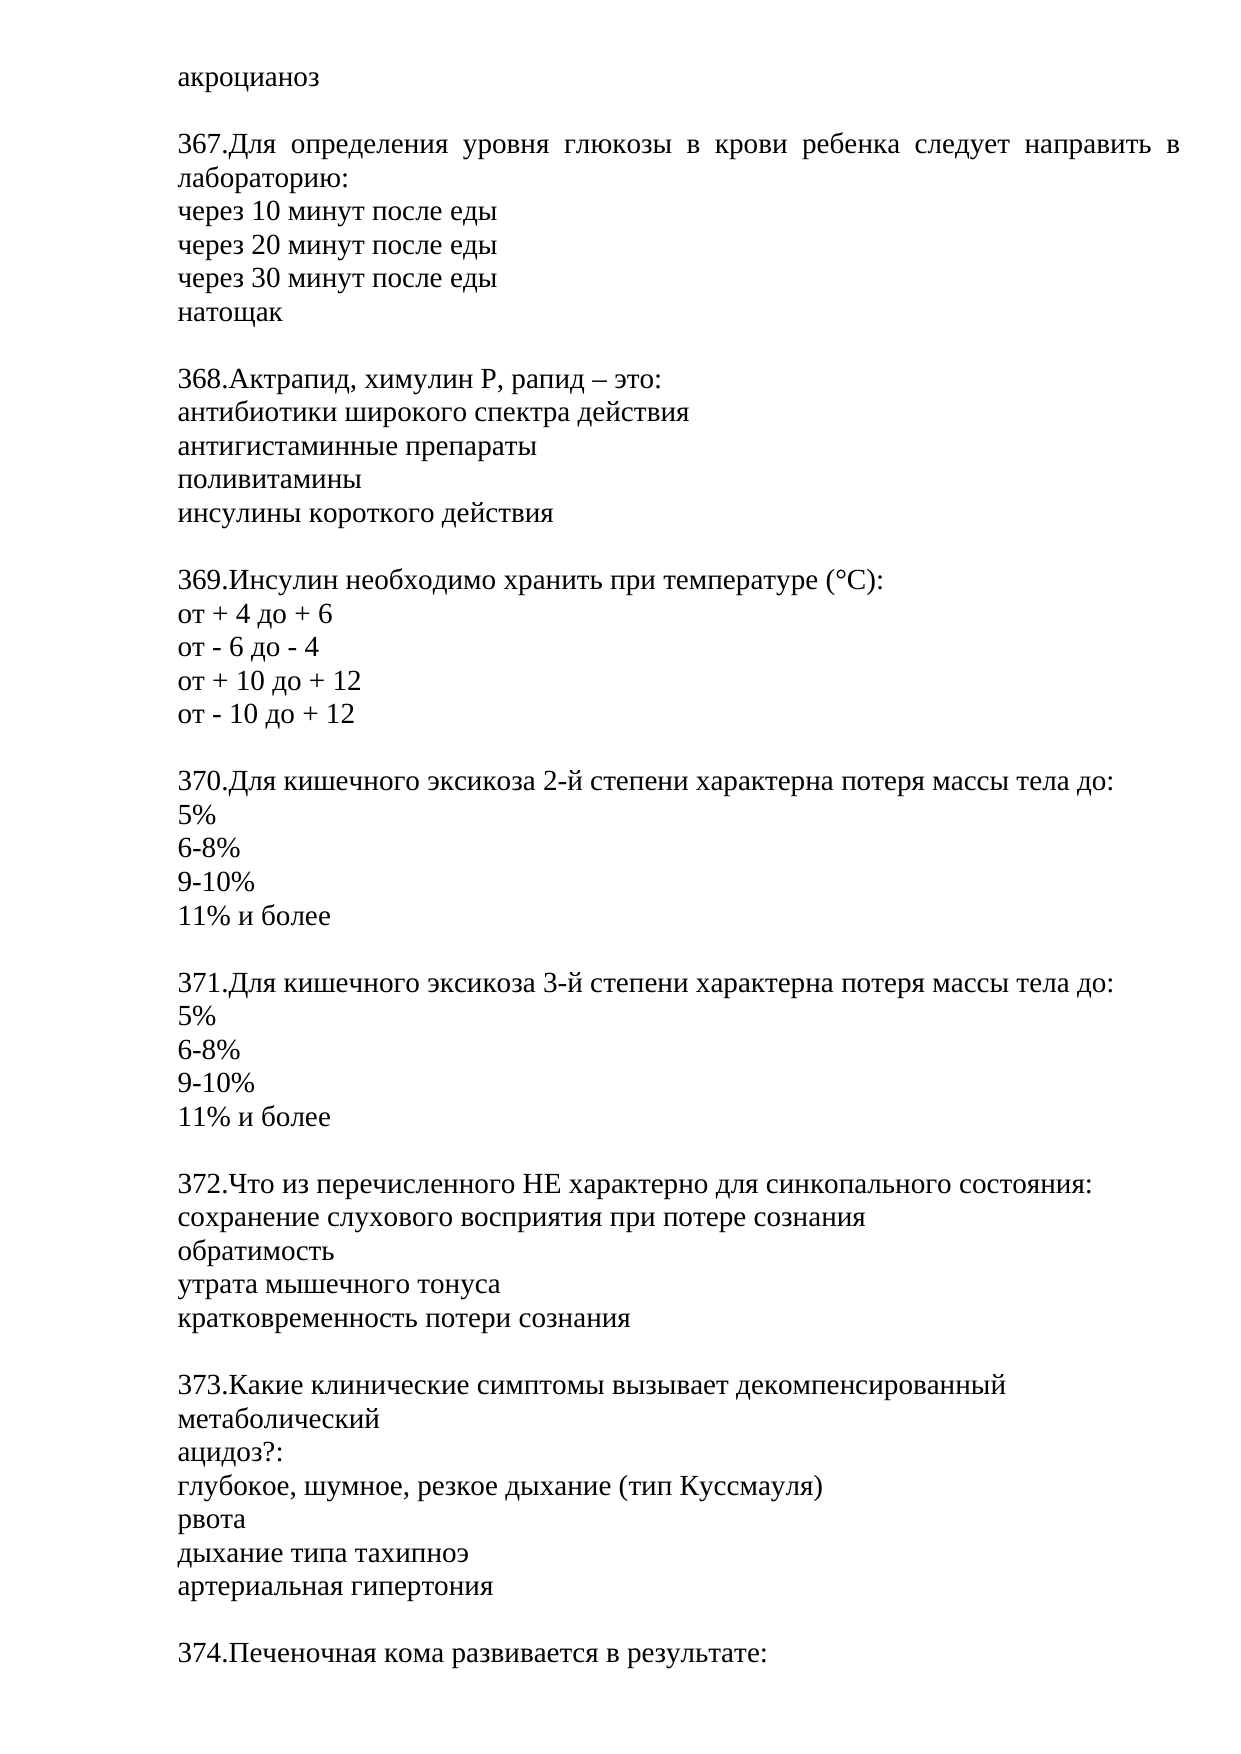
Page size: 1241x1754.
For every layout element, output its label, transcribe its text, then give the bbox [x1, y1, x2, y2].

text от + 4 до + 6 [177, 596, 1181, 629]
text 11% и более [177, 898, 1181, 931]
text антигистаминные препараты [177, 428, 1181, 462]
text поливитамины [177, 462, 1181, 495]
text натощак [177, 294, 1181, 327]
text антибиотики широкого спектра действия [177, 394, 1181, 428]
text через 30 минут после еды [177, 260, 1181, 294]
text от - 6 до - 4 [177, 629, 1181, 663]
text 5% [177, 797, 1181, 831]
text 6-8% [177, 1032, 1181, 1065]
text кратковременность потери сознания [177, 1300, 1181, 1334]
text 372.Что из перечисленного НЕ характерно для синкопального состояния: [177, 1166, 1181, 1199]
text 370.Для кишечного эксикоза 2-й степени характерна потеря массы тела до: [177, 763, 1181, 797]
text 374.Печеночная кома развивается в результате: [177, 1636, 1181, 1669]
text обратимость [177, 1233, 1181, 1267]
text утрата мышечного тонуса [177, 1267, 1181, 1300]
text инсулины короткого действия [177, 495, 1181, 529]
text 5% [177, 998, 1181, 1032]
text 368.Актрапид, химулин Р, рапид – это: [177, 361, 1181, 394]
text через 20 минут после еды [177, 227, 1181, 260]
text 373.Какие клинические симптомы вызывает декомпенсированный метаболический [177, 1367, 1181, 1434]
text рвота [177, 1501, 1181, 1535]
text 369.Инсулин необходимо хранить при температуре (°С): [177, 562, 1181, 596]
text 367.Для определения уровня глюкозы в крови ребенка следует направить в лабораторию: [177, 126, 1181, 193]
text через 10 минут после еды [177, 193, 1181, 227]
text 371.Для кишечного эксикоза 3-й степени характерна потеря массы тела до: [177, 965, 1181, 998]
text 6-8% [177, 831, 1181, 864]
text сохранение слухового восприятия при потере сознания [177, 1199, 1181, 1233]
text акроцианоз [177, 59, 1181, 93]
text дыхание типа тахипноэ [177, 1535, 1181, 1568]
text 11% и более [177, 1099, 1181, 1132]
text ацидоз?: [177, 1434, 1181, 1468]
text глубокое, шумное, резкое дыхание (тип Куссмауля) [177, 1468, 1181, 1501]
text от + 10 до + 12 [177, 663, 1181, 696]
text 9-10% [177, 1065, 1181, 1099]
text артериальная гипертония [177, 1568, 1181, 1602]
text 9-10% [177, 864, 1181, 898]
text от - 10 до + 12 [177, 696, 1181, 730]
